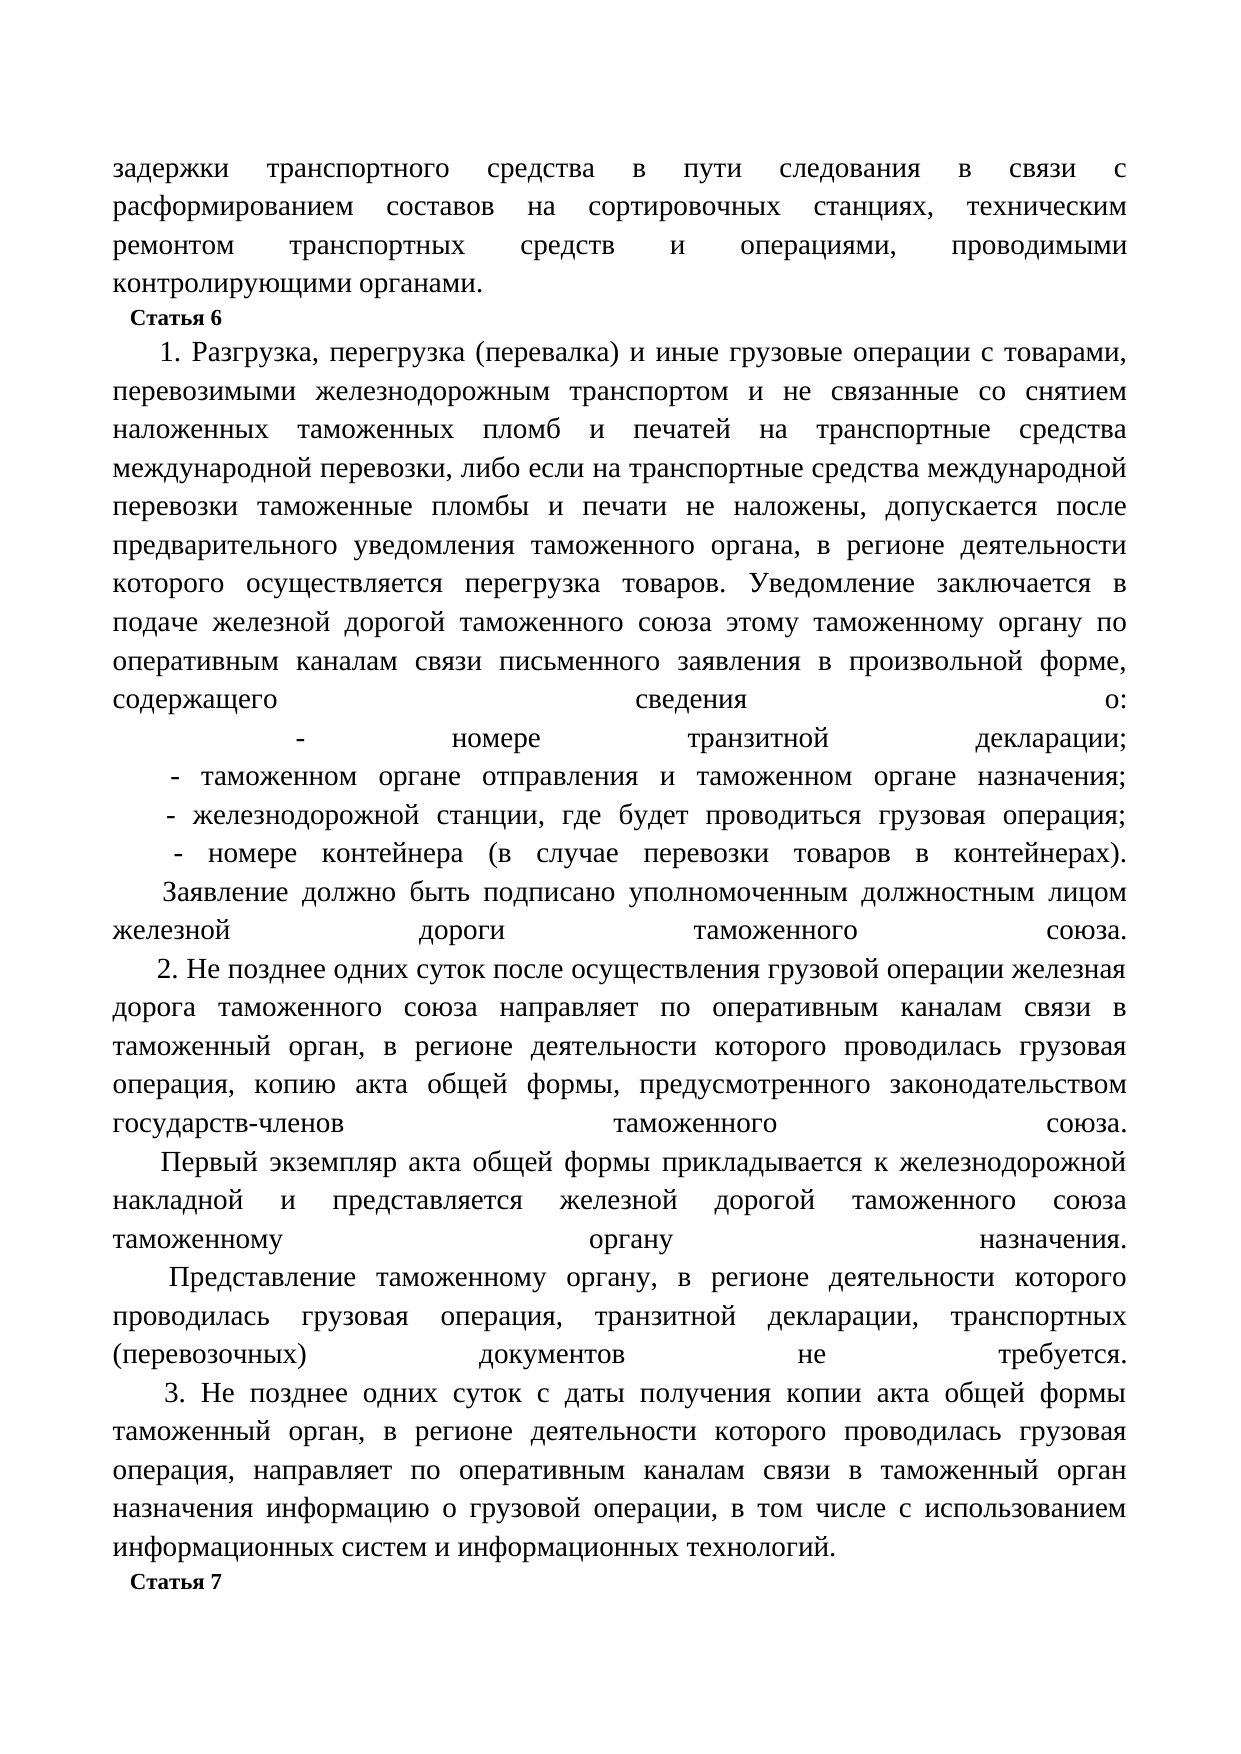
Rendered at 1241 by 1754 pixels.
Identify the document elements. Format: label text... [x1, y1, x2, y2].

text 1. Разгрузка, перегрузка (перевалка) и иные грузовые операции с товарами, перевозимыми железнодорожным транспортом и не связанные со снятием наложенных таможенных пломб и печатей на транспортные средства международной перевозки, либо если на транспортные средства международной перевозки таможенные пломбы и печати не наложены, допускается после предварительного уведомления таможенного органа, в регионе деятельности которого осуществляется перегрузка товаров. Уведомление заключается в подаче железной дорогой таможенного союза этому таможенному органу по оперативным каналам связи письменного заявления в произвольной форме, содержащего сведения о: - номере транзитной декларации; - таможенном органе отправления и таможенном органе назначения; - железнодорожной станции, где будет проводиться грузовая операция; - номере контейнера (в случае перевозки товаров в контейнерах). Заявление должно быть подписано уполномоченным должностным лицом железной дороги таможенного союза. 2. Не позднее одних суток после осуществления грузовой операции железная дорога таможенного союза направляет по оперативным каналам связи в таможенный орган, в регионе деятельности которого проводилась грузовая операция, копию акта общей формы, предусмотренного законодательством государств-членов таможенного союза. Первый экземпляр акта общей формы прикладывается к железнодорожной накладной и представляется железной дорогой таможенного союза таможенному органу назначения. Представление таможенному органу, в регионе деятельности которого проводилась грузовая операция, транзитной декларации, транспортных (перевозочных) документов не требуется. 3. Не позднее одних суток с даты получения копии акта общей формы таможенный орган, в регионе деятельности которого проводилась грузовая операция, направляет по оперативным каналам связи в таможенный орган назначения информацию о грузовой операции, в том числе с использованием информационных систем и информационных технологий. [112, 334, 1128, 1563]
text Статья 7 [112, 1568, 1128, 1594]
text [112, 150, 1128, 299]
text Статья 6 [112, 304, 1128, 331]
